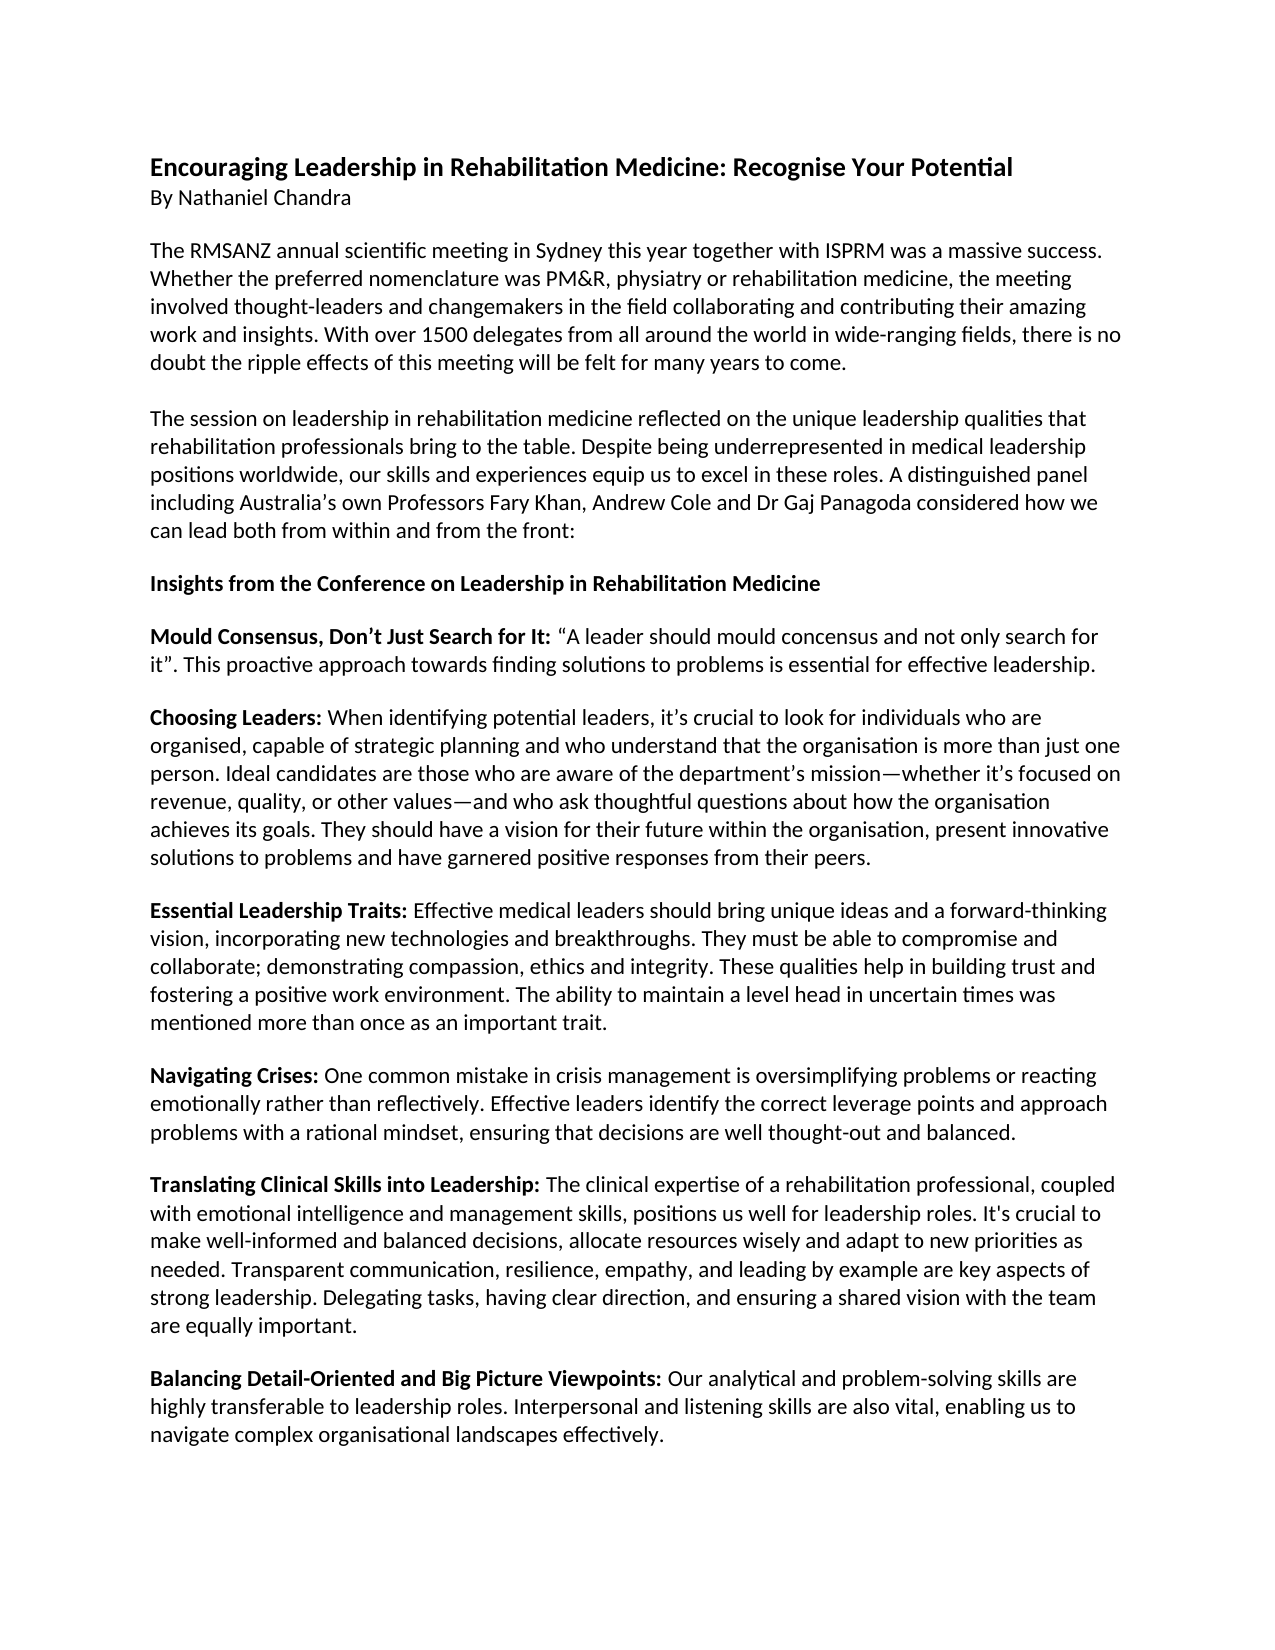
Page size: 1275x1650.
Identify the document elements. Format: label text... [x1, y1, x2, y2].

text Mould Consensus, Don’t Just Search for It: “A leader should mould concensus and not only search for it”. This proactive approach towards finding solutions to problems is essential for effective leadership. [150, 622, 1125, 678]
text Navigating Crises: One common mistake in crisis management is oversimplifying problems or reacting emotionally rather than reflectively. Effective leaders identify the correct leverage points and approach problems with a rational mindset, ensuring that decisions are well thought-out and balanced. [150, 1062, 1125, 1146]
text Choosing Leaders: When identifying potential leaders, it’s crucial to look for individuals who are organised, capable of strategic planning and who understand that the organisation is more than just one person. Ideal candidates are those who are aware of the department’s mission—whether it’s focused on revenue, quality, or other values—and who ask thoughtful questions about how the organisation achieves its goals. They should have a vision for their future within the organisation, present innovative solutions to problems and have garnered positive responses from their peers. [150, 703, 1125, 871]
text Encouraging Leadership in Rehabilitation Medicine: Recognise Your Potential By Nathaniel Chandra [150, 150, 1125, 211]
text The RMSANZ annual scientific meeting in Sydney this year together with ISPRM was a massive success. Whether the preferred nomenclature was PM&R, physiatry or rehabilitation medicine, the meeting involved thought-leaders and changemakers in the field collaborating and contributing their amazing work and insights. With over 1500 delegates from all around the world in wide-ranging fields, there is no doubt the ripple effects of this meeting will be felt for many years to come. The session on leadership in rehabilitation medicine reflected on the unique leadership qualities that rehabilitation professionals bring to the table. Despite being underrepresented in medical leadership positions worldwide, our skills and experiences equip us to excel in these roles. A distinguished panel including Australia’s own Professors Fary Khan, Andrew Cole and Dr Gaj Panagoda considered how we can lead both from within and from the front: [150, 236, 1125, 544]
text Translating Clinical Skills into Leadership: The clinical expertise of a rehabilitation professional, coupled with emotional intelligence and management skills, positions us well for leadership roles. It's crucial to make well-informed and balanced decisions, allocate resources wisely and adapt to new priorities as needed. Transparent communication, resilience, empathy, and leading by example are key aspects of strong leadership. Delegating tasks, having clear direction, and ensuring a shared vision with the team are equally important. [150, 1171, 1125, 1339]
text Essential Leadership Traits: Effective medical leaders should bring unique ideas and a forward-thinking vision, incorporating new technologies and breakthroughs. They must be able to compromise and collaborate; demonstrating compassion, ethics and integrity. These qualities help in building trust and fostering a positive work environment. The ability to maintain a level head in uncertain times was mentioned more than once as an important trait. [150, 896, 1125, 1037]
text Balancing Detail-Oriented and Big Picture Viewpoints: Our analytical and problem-solving skills are highly transferable to leadership roles. Interpersonal and listening skills are also vital, enabling us to navigate complex organisational landscapes effectively. [150, 1364, 1125, 1448]
text Insights from the Conference on Leadership in Rehabilitation Medicine [150, 569, 1125, 597]
